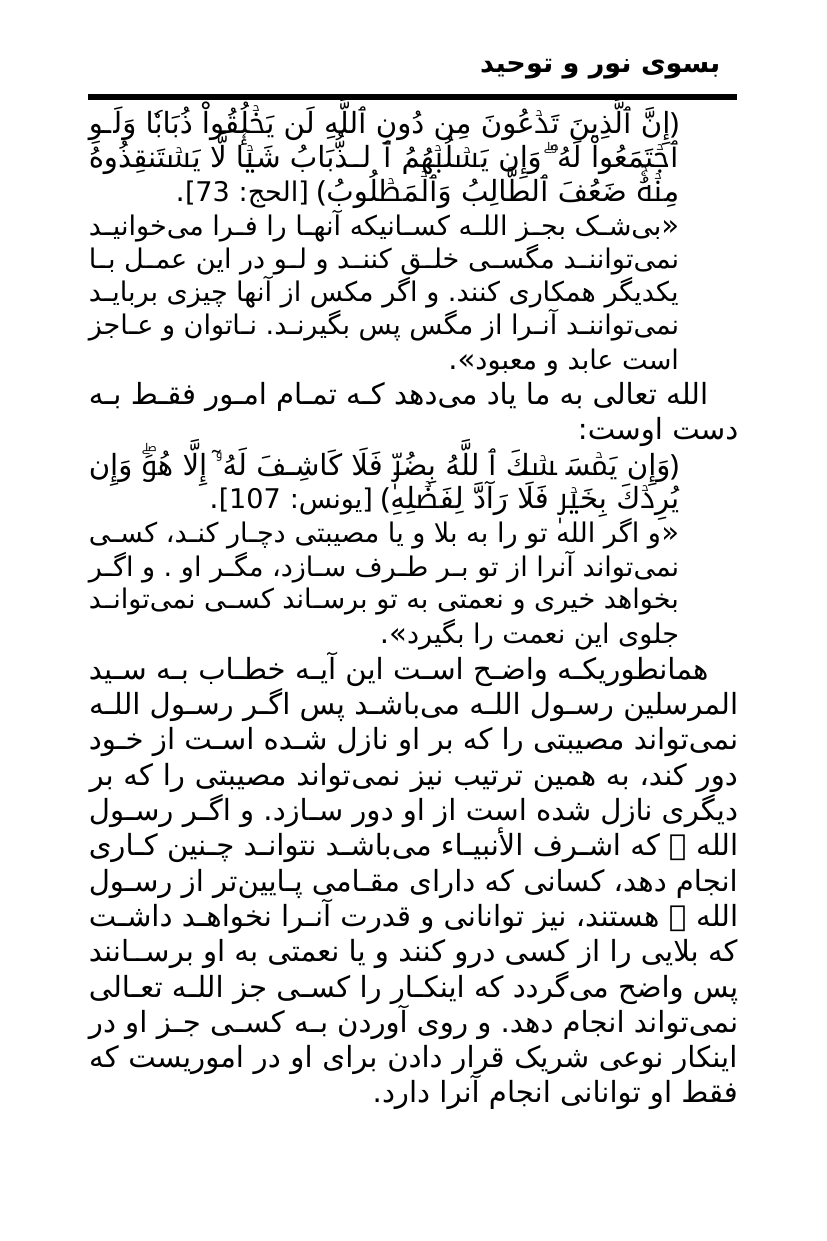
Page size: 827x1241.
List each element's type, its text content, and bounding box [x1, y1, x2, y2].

text الله تعالی به ما یاد می‌دهد که تمام امور فقط به دست اوست: [89, 377, 738, 447]
text «و اگر الله تو را به بلا و یا مصیبتی دچار کند، کسی نمی‌تواند آنرا از تو بر طرف سازد، مگر او . و اگر بخواهد خیری و نعمتی به تو برساند کسی نمی‌تواند جلوی این نعمت را بگیرد». [89, 516, 679, 651]
text «بی‌شک بجز الله کسانیکه آنها را فرا می‌خوانید نمی‌توانند مگسی خلق کنند و لو در این عمل با یکدیگر همکاری کنند. و اگر مکس از آنها چیزی برباید نمی‌توانند آنرا از مگس پس بگیرند. ناتوان و عاجز است عابد و معبود». [89, 208, 679, 376]
text همانطوریکه واضح است این آیه خطاب به سید المرسلین رسول الله می‌باشد پس اگر رسول الله نمی‌تواند مصیبتی را که بر او نازل شده است از خود دور کند، به همین ترتیب نیز نمی‌تواند مصیبتی را که بر دیگری نازل شده است از او دور سازد. و اگر رسول الله که اشرف الأنبیاء می‌باشد نتواند چنین کاری انجام دهد، کسانی که دارای مقامی پایین‌تر از رسول الله هستند، نیز توانانی و قدرت آنرا نخواهد داشت که بلایی را از کسی درو کنند و یا نعمتی به او برسانند پس واضح می‌گردد که اینکار را کسی جز الله تعالی نمی‌تواند انجام دهد. و روی آوردن به کسی جز او در اینکار نوعی شریک قرار دادن برای او در اموریست که فقط او توانانی انجام آنرا دارد. [89, 652, 738, 1110]
text ﴿إِنَّ ٱلَّذِينَ تَدۡعُونَ مِن دُونِ ٱللَّهِ لَن يَخۡلُقُواْ ذُبَابٗا وَلَوِ ٱجۡتَمَعُواْ لَهُۥۖ وَإِن يَسۡلُبۡهُمُ ٱلذُّبَابُ شَيۡ‍ٔٗا لَّا يَسۡتَنقِذُوهُ مِنۡهُۚ ضَعُفَ ٱلطَّالِبُ وَٱلۡمَطۡلُوبُ﴾ [الحج: 73]. [89, 106, 679, 208]
text ﴿وَإِن يَمۡسَسۡكَ ٱللَّهُ بِضُرّٖ فَلَا كَاشِفَ لَهُۥٓ إِلَّا هُوَۖ وَإِن يُرِدۡكَ بِخَيۡرٖ فَلَا رَآدَّ لِفَضۡلِهِ﴾ [يونس: 107]. [89, 448, 679, 516]
